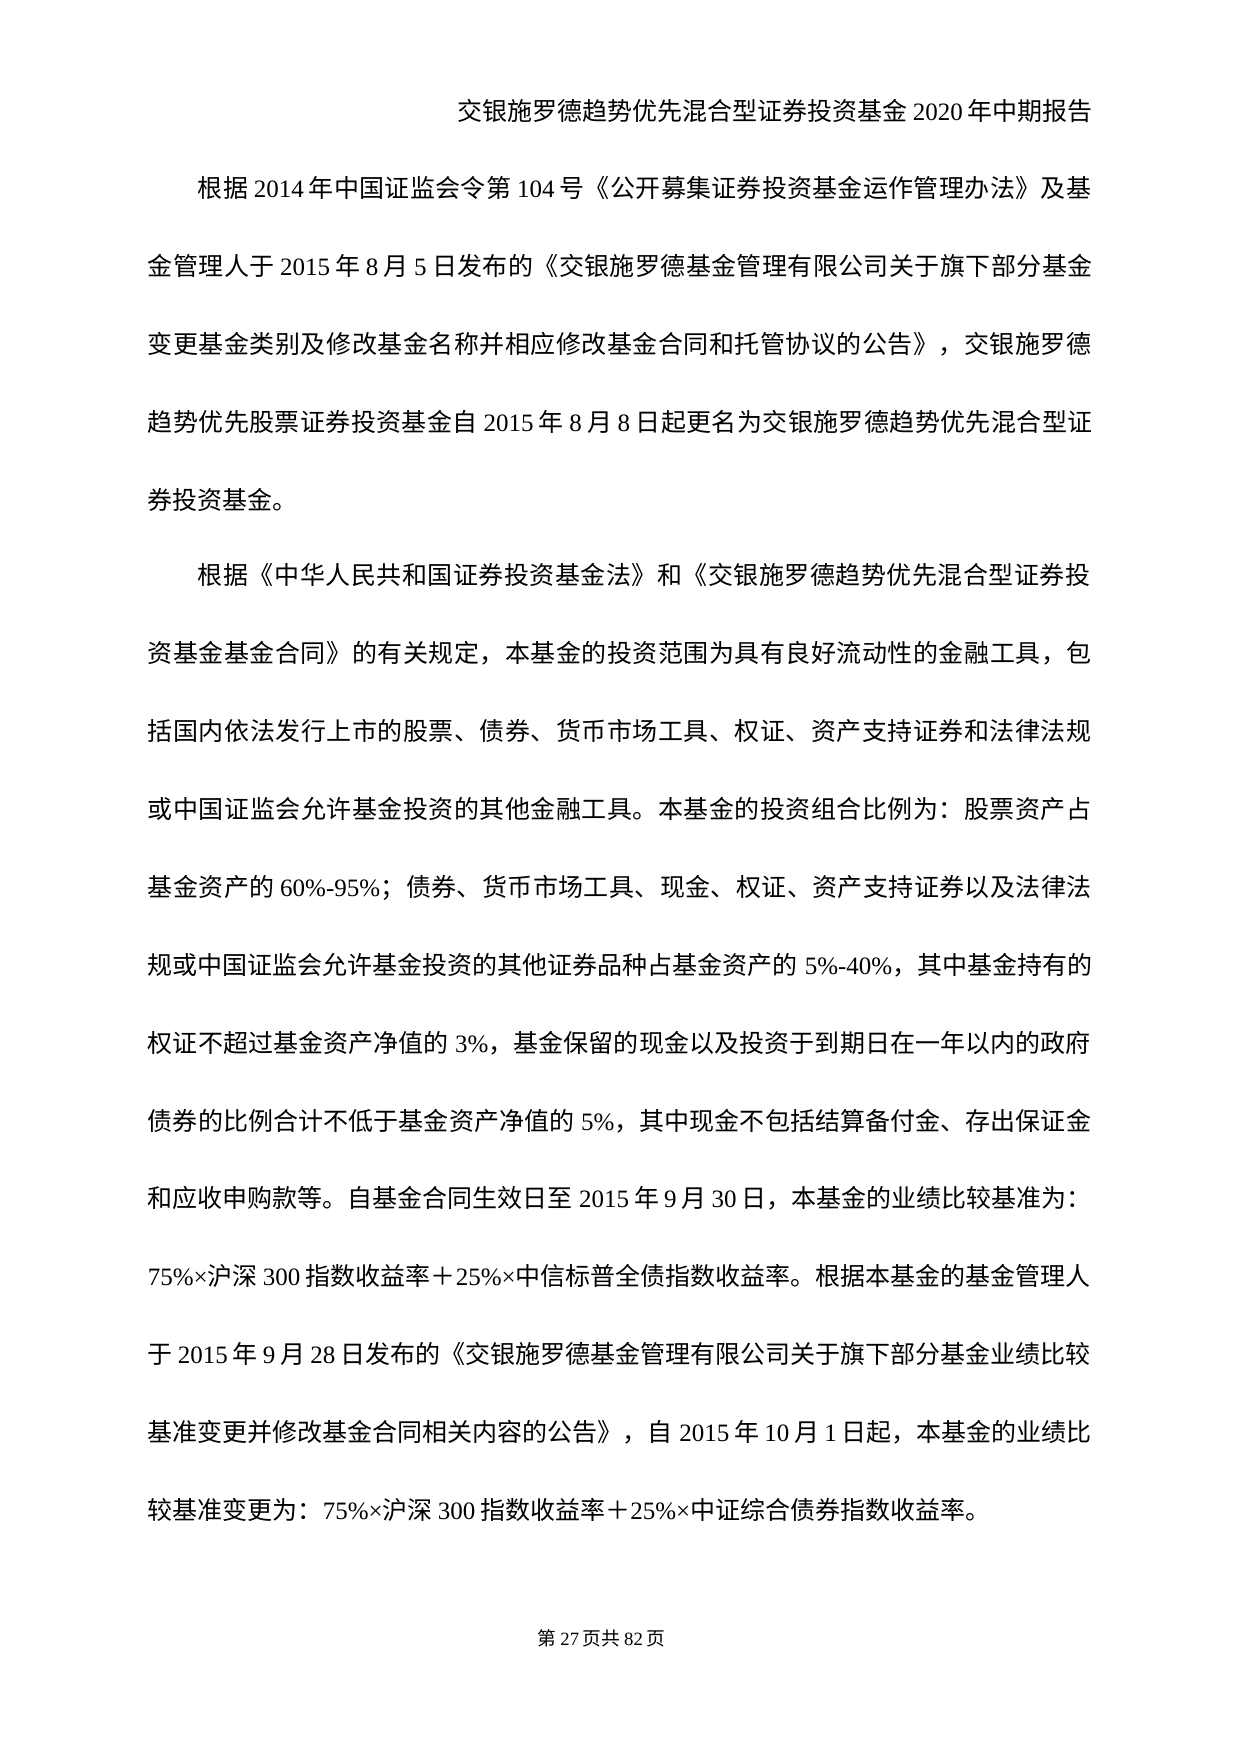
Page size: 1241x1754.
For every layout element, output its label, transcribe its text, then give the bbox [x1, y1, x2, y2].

text 根据《中华人民共和国证券投资基金法》和《交银施罗德趋势优先混合型证券投资基金基金合同》的有关规定，本基金的投资范围为具有良好流动性的金融工具，包括国内依法发行上市的股票、债券、货币市场工具、权证、资产支持证券和法律法规或中国证监会允许基金投资的其他金融工具。本基金的投资组合比例为：股票资产占基金资产的60%-95%；债券、货币市场工具、现金、权证、资产支持证券以及法律法规或中国证监会允许基金投资的其他证券品种占基金资产的5%-40%，其中基金持有的权证不超过基金资产净值的3%，基金保留的现金以及投资于到期日在一年以内的政府债券的比例合计不低于基金资产净值的5%，其中现金不包括结算备付金、存出保证金和应收申购款等。自基金合同生效日至2015年9月30日，本基金的业绩比较基准为：75%×沪深300指数收益率＋25%×中信标普全债指数收益率。根据本基金的基金管理人于2015年9月28日发布的《交银施罗德基金管理有限公司关于旗下部分基金业绩比较基准变更并修改基金合同相关内容的公告》，自2015年10月1日起，本基金的业绩比较基准变更为：75%×沪深300指数收益率＋25%×中证综合债券指数收益率。 [148, 541, 1092, 1541]
text 根据2014年中国证监会令第104号《公开募集证券投资基金运作管理办法》及基金管理人于2015年8月5日发布的《交银施罗德基金管理有限公司关于旗下部分基金变更基金类别及修改基金名称并相应修改基金合同和托管协议的公告》，交银施罗德趋势优先股票证券投资基金自2015年8月8日起更名为交银施罗德趋势优先混合型证券投资基金。 [148, 154, 1092, 531]
